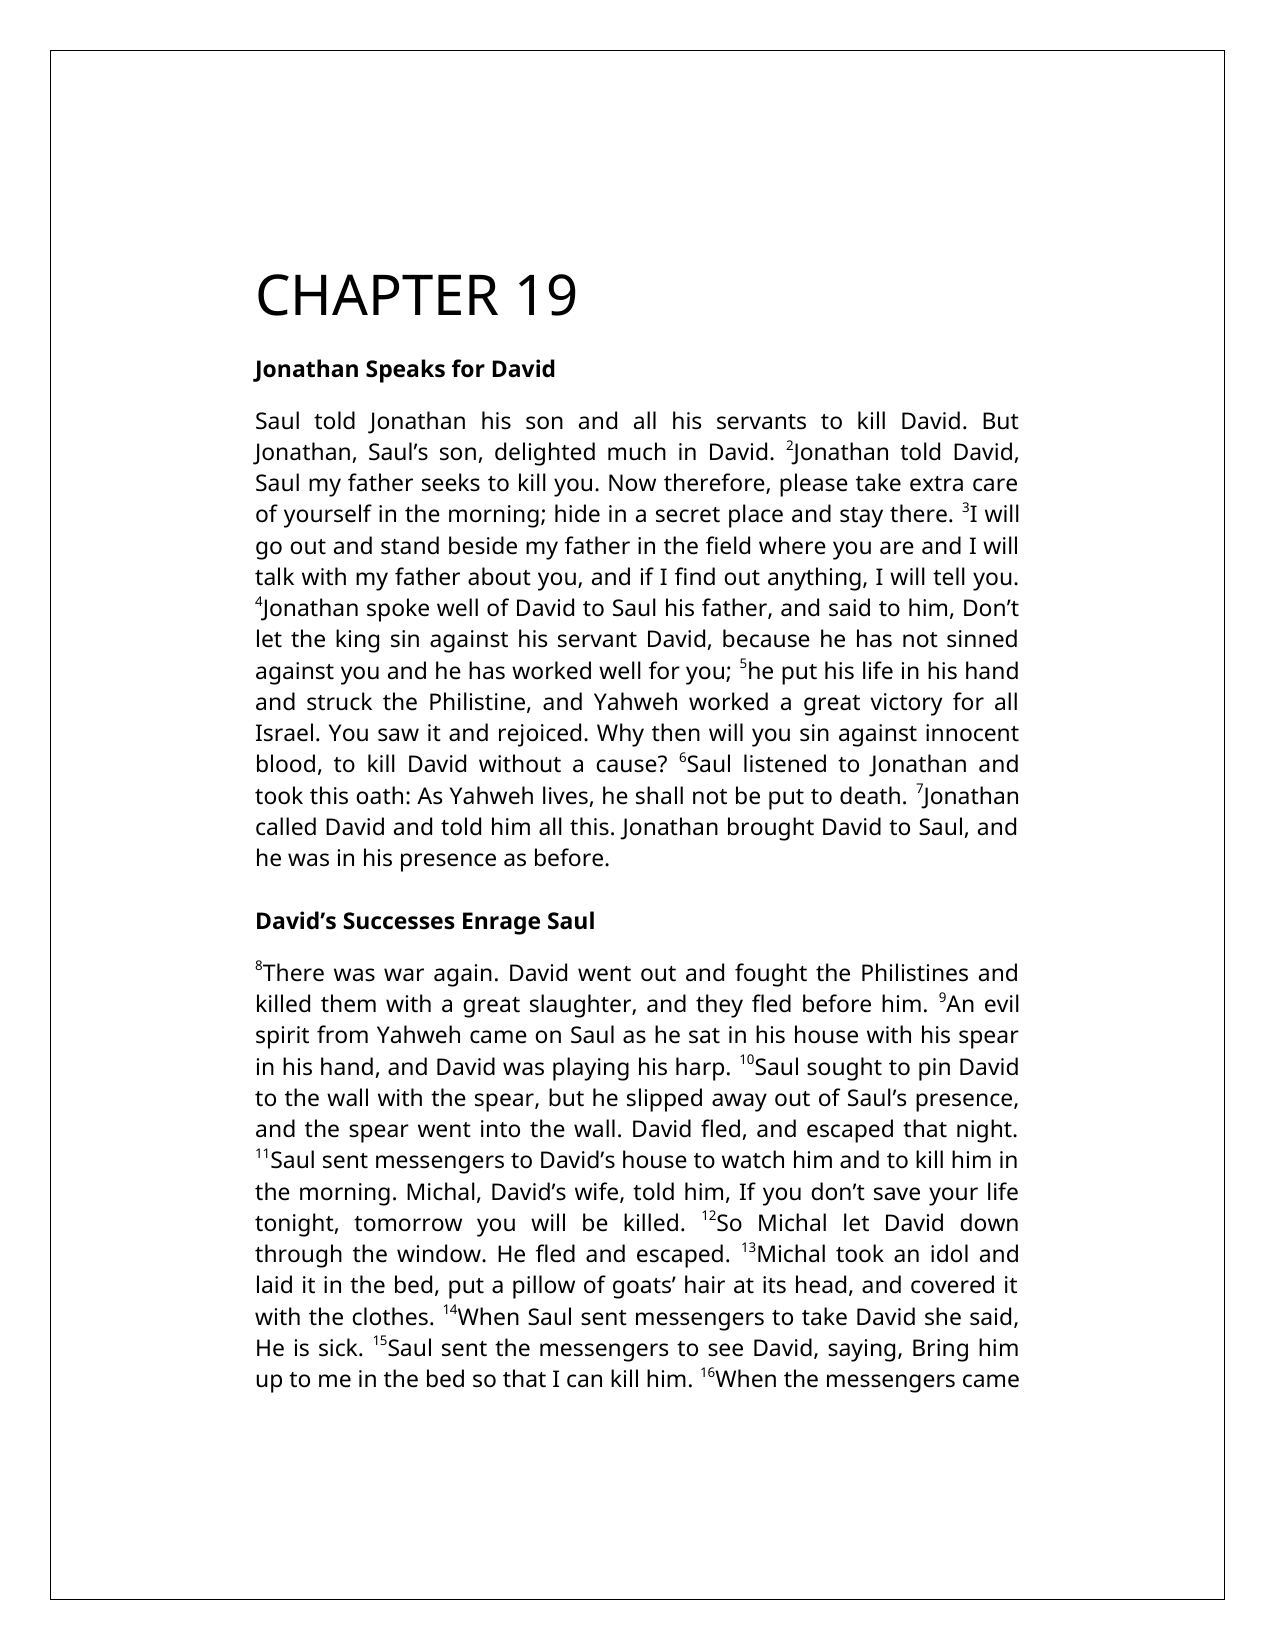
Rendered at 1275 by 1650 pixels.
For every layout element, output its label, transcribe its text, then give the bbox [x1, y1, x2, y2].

text Saul told Jonathan his son and all his servants to kill David. But Jonathan, Saul’s son, delighted much in David. 2Jonathan told David, Saul my father seeks to kill you. Now therefore, please take extra care of yourself in the morning; hide in a secret place and stay there. 3I will go out and stand beside my father in the field where you are and I will talk with my father about you, and if I find out anything, I will tell you. 4Jonathan spoke well of David to Saul his father, and said to him, Don’t let the king sin against his servant David, because he has not sinned against you and he has worked well for you; 5he put his life in his hand and struck the Philistine, and Yahweh worked a great victory for all Israel. You saw it and rejoiced. Why then will you sin against innocent blood, to kill David without a cause? 6Saul listened to Jonathan and took this oath: As Yahweh lives, he shall not be put to death. 7Jonathan called David and told him all this. Jonathan brought David to Saul, and he was in his presence as before. [255, 404, 1020, 873]
text Jonathan Speaks for David [255, 352, 1020, 384]
text David’s Successes Enrage Saul [255, 904, 1020, 936]
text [255, 957, 1020, 1394]
text CHAPTER 19 [255, 255, 1020, 332]
